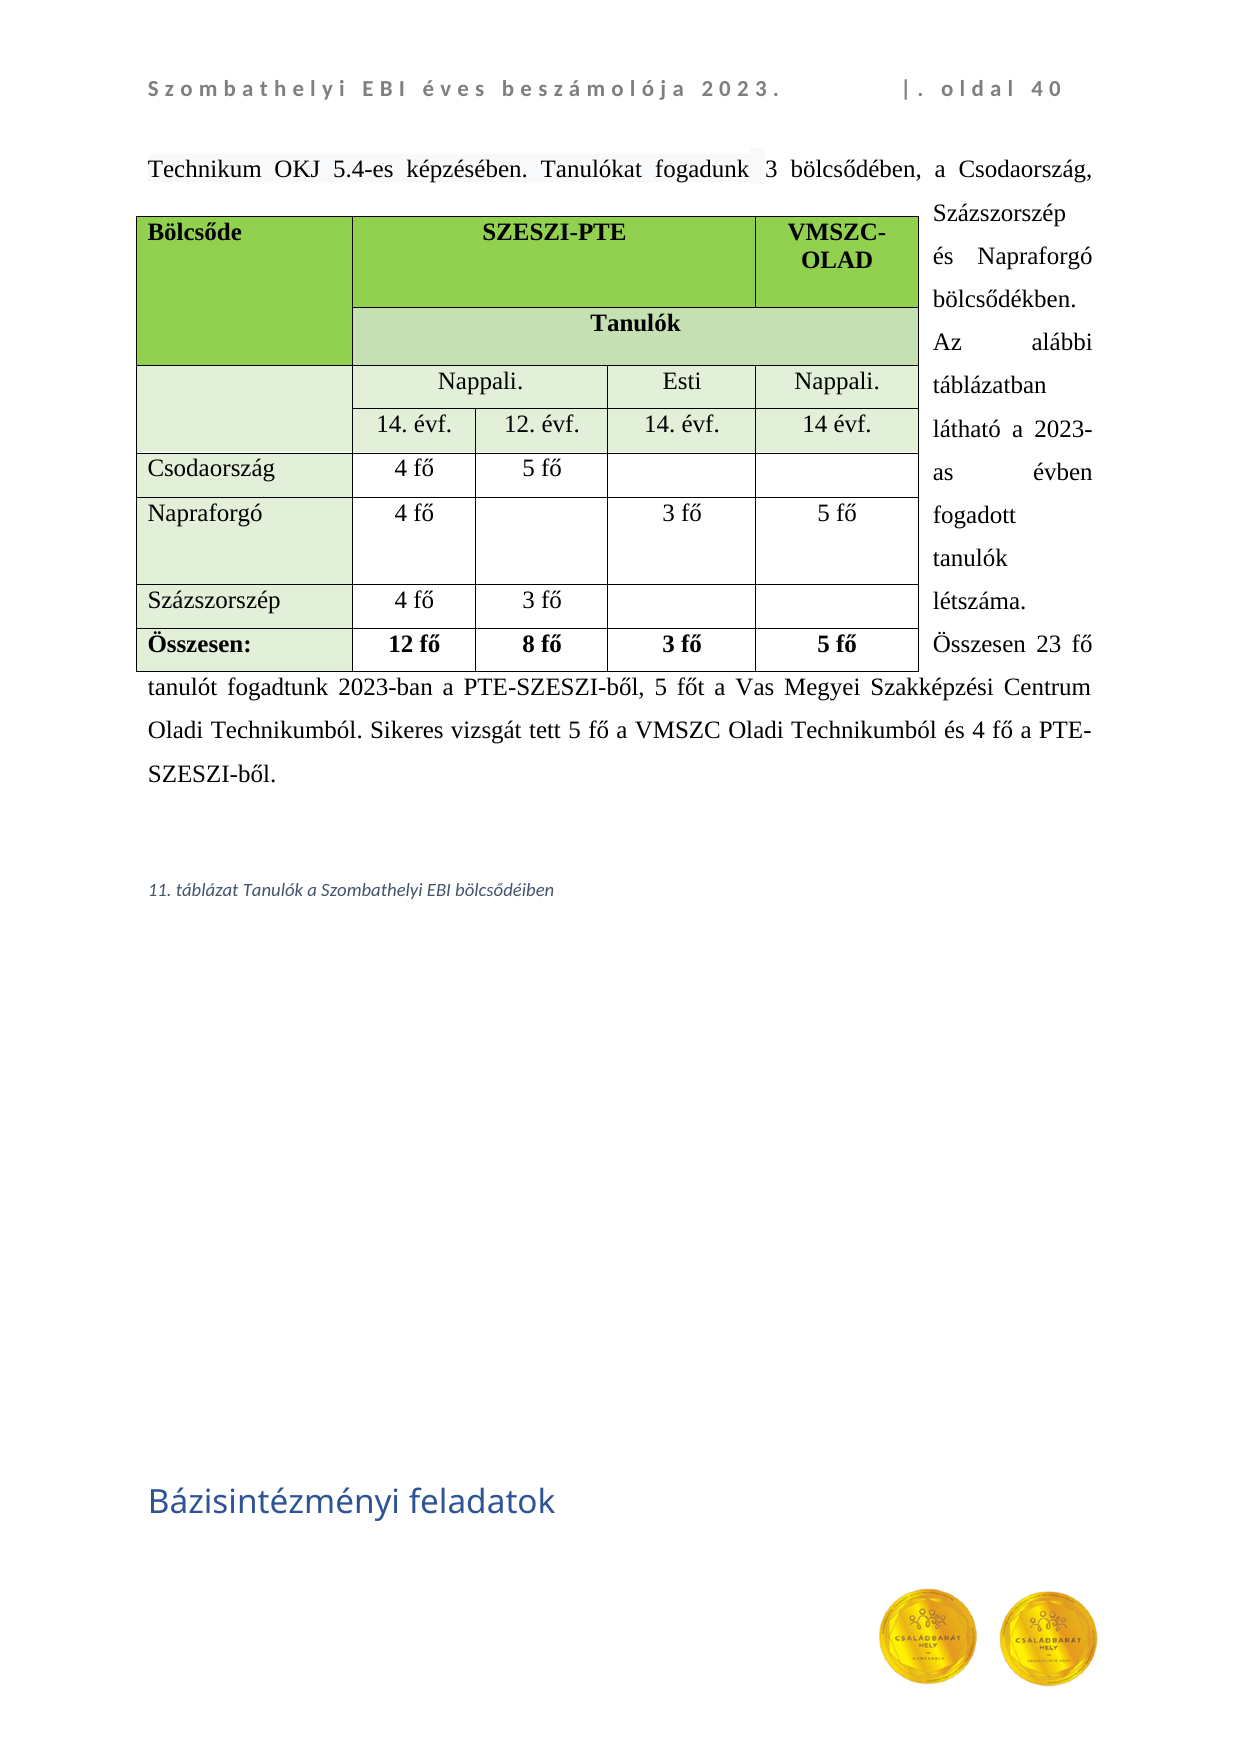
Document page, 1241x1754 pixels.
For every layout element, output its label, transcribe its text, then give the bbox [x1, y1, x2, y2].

table_cell 3 fő [476, 585, 607, 628]
text Bázisintézményi feladatok [148, 1478, 1092, 1523]
table_cell Nappali. [756, 366, 918, 408]
text 11. táblázat Tanulók a Szombathelyi EBI bölcsődéiben [148, 878, 1092, 901]
table_cell Csodaország [137, 454, 352, 497]
table_cell 4 fő [353, 498, 475, 584]
table_cell 5 fő [476, 454, 607, 497]
table_cell 3 fő [608, 629, 755, 671]
table_cell 12. évf. [476, 409, 607, 452]
table_cell 4 fő [353, 585, 475, 628]
table_cell 3 fő [608, 498, 755, 584]
table_cell Esti [608, 366, 755, 408]
table_cell [608, 585, 755, 628]
table_cell 12 fő [353, 629, 475, 671]
table_header VMSZC-OLAD [756, 217, 918, 307]
table_cell Összesen: [137, 629, 352, 671]
table_cell Napraforgó [137, 498, 352, 584]
table_cell Százszorszép [137, 585, 352, 628]
table_cell Nappali. [353, 366, 607, 408]
table_cell 8 fő [476, 629, 607, 671]
table_cell [756, 585, 918, 628]
table_cell [756, 454, 918, 497]
picture [861, 1578, 1111, 1697]
table_cell [137, 366, 352, 452]
table_header Bölcsőde [137, 217, 352, 365]
table_cell 4 fő [353, 454, 475, 497]
table_cell 5 fő [756, 629, 918, 671]
table_cell 14. évf. [353, 409, 475, 452]
table_cell [608, 454, 755, 497]
table_cell 14 évf. [756, 409, 918, 452]
table_cell 5 fő [756, 498, 918, 584]
table_header SZESZI-PTE [353, 217, 755, 307]
table_cell [476, 498, 607, 584]
table_cell 14. évf. [608, 409, 755, 452]
table_cell Tanulók [353, 308, 918, 365]
